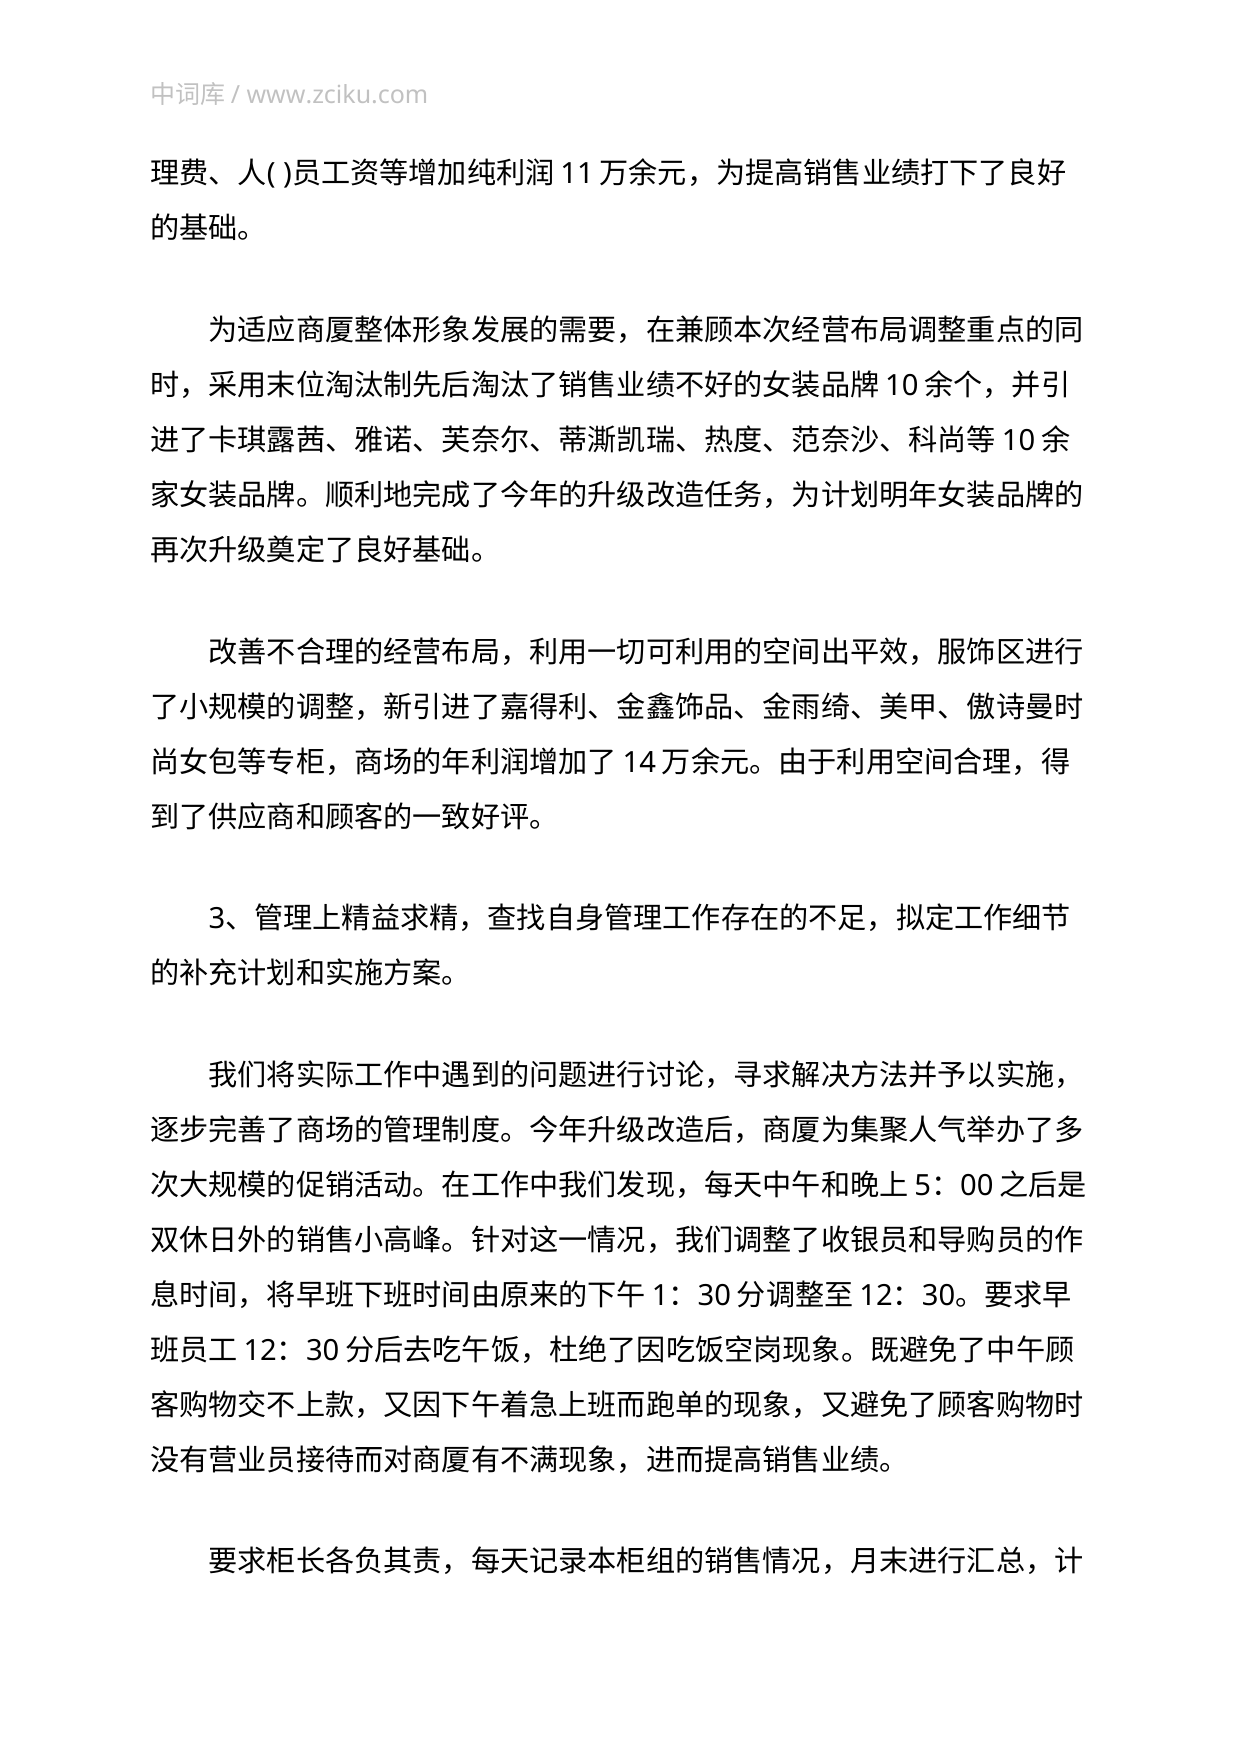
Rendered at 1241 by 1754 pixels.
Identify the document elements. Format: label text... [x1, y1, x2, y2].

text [150, 1538, 1090, 1580]
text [150, 150, 1090, 247]
text 改善不合理的经营布局，利用一切可利用的空间出平效，服饰区进行了小规模的调整，新引进了嘉得利、金鑫饰品、金雨绮、美甲、傲诗曼时尚女包等专柜，商场的年利润增加了14万余元。由于利用空间合理，得到了供应商和顾客的一致好评。 [150, 628, 1090, 835]
text 3、管理上精益求精，查找自身管理工作存在的不足，拟定工作细节的补充计划和实施方案。 [150, 895, 1090, 992]
text 为适应商厦整体形象发展的需要，在兼顾本次经营布局调整重点的同时，采用末位淘汰制先后淘汰了销售业绩不好的女装品牌10余个，并引进了卡琪露茜、雅诺、芙奈尔、蒂澌凯瑞、热度、范奈沙、科尚等10余家女装品牌。顺利地完成了今年的升级改造任务，为计划明年女装品牌的再次升级奠定了良好基础。 [150, 307, 1090, 569]
text 我们将实际工作中遇到的问题进行讨论，寻求解决方法并予以实施，逐步完善了商场的管理制度。今年升级改造后，商厦为集聚人气举办了多次大规模的促销活动。在工作中我们发现，每天中午和晚上5：00之后是双休日外的销售小高峰。针对这一情况，我们调整了收银员和导购员的作息时间，将早班下班时间由原来的下午1：30分调整至12：30。要求早班员工12：30分后去吃午饭，杜绝了因吃饭空岗现象。既避免了中午顾客购物交不上款，又因下午着急上班而跑单的现象，又避免了顾客购物时没有营业员接待而对商厦有不满现象，进而提高销售业绩。 [150, 1052, 1090, 1478]
